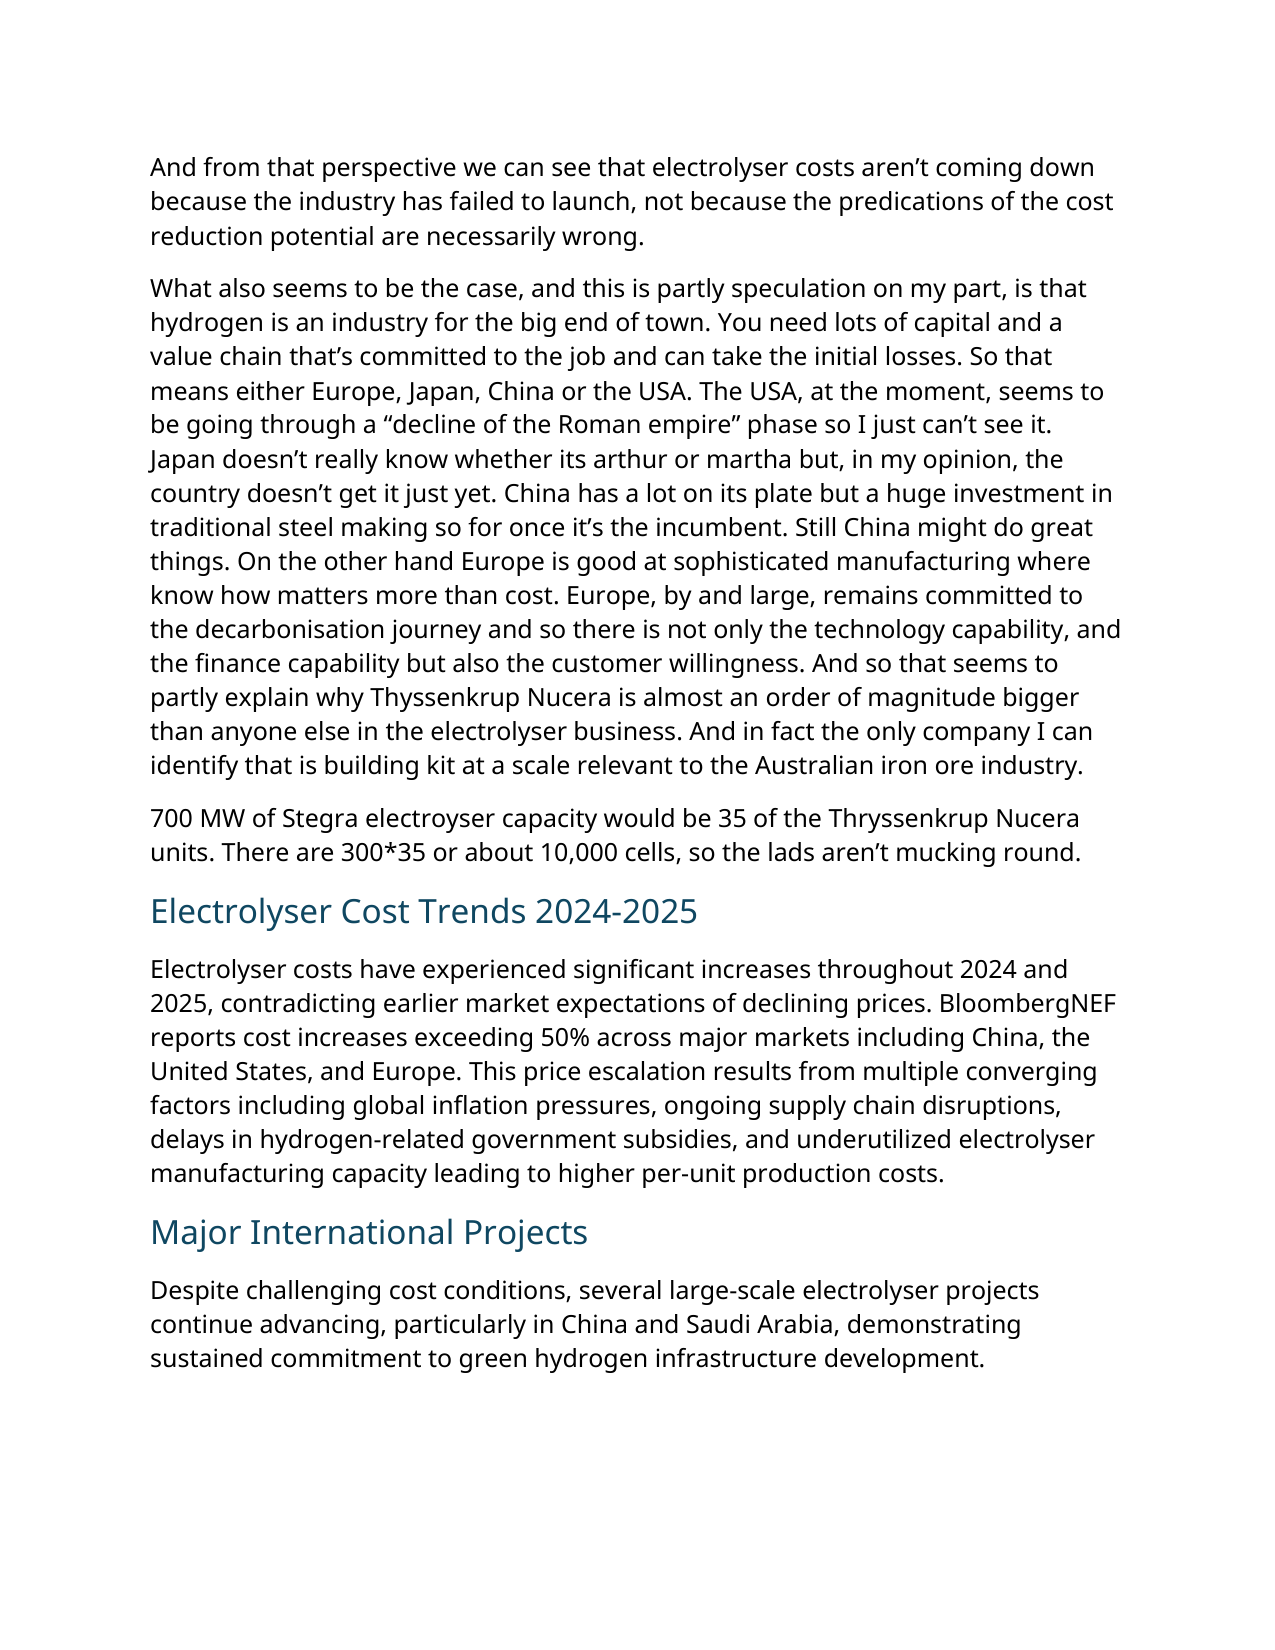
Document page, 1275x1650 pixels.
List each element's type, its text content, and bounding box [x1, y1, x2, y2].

text Despite challenging cost conditions, several large-scale electrolyser projects continue advancing, particularly in China and Saudi Arabia, demonstrating sustained commitment to green hydrogen infrastructure development. [150, 1273, 1125, 1375]
text What also seems to be the case, and this is partly speculation on my part, is that hydrogen is an industry for the big end of town. You need lots of capital and a value chain that’s committed to the job and can take the initial losses. So that means either Europe, Japan, China or the USA. The USA, at the moment, seems to be going through a “decline of the Roman empire” phase so I just can’t see it. Japan doesn’t really know whether its arthur or martha but, in my opinion, the country doesn’t get it just yet. China has a lot on its plate but a huge investment in traditional steel making so for once it’s the incumbent. Still China might do great things. On the other hand Europe is good at sophisticated manufacturing where know how matters more than cost. Europe, by and large, remains committed to the decarbonisation journey and so there is not only the technology capability, and the finance capability but also the customer willingness. And so that seems to partly explain why Thyssenkrup Nucera is almost an order of magnitude bigger than anyone else in the electrolyser business. And in fact the only company I can identify that is building kit at a scale relevant to the Australian iron ore industry. [150, 271, 1125, 782]
subtitle Electrolyser Cost Trends 2024-2025 [150, 887, 1125, 933]
text Electrolyser costs have experienced significant increases throughout 2024 and 2025, contradicting earlier market expectations of declining prices. BloombergNEF reports cost increases exceeding 50% across major markets including China, the United States, and Europe. This price escalation results from multiple converging factors including global inflation pressures, ongoing supply chain disruptions, delays in hydrogen-related government subsidies, and underutilized electrolyser manufacturing capacity leading to higher per-unit production costs. [150, 952, 1125, 1190]
text And from that perspective we can see that electrolyser costs aren’t coming down because the industry has failed to launch, not because the predications of the cost reduction potential are necessarily wrong. [150, 150, 1125, 252]
subtitle Major International Projects [150, 1209, 1125, 1254]
text 700 MW of Stegra electroyser capacity would be 35 of the Thryssenkrup Nucera units. There are 300*35 or about 10,000 cells, so the lads aren’t mucking round. [150, 801, 1125, 869]
